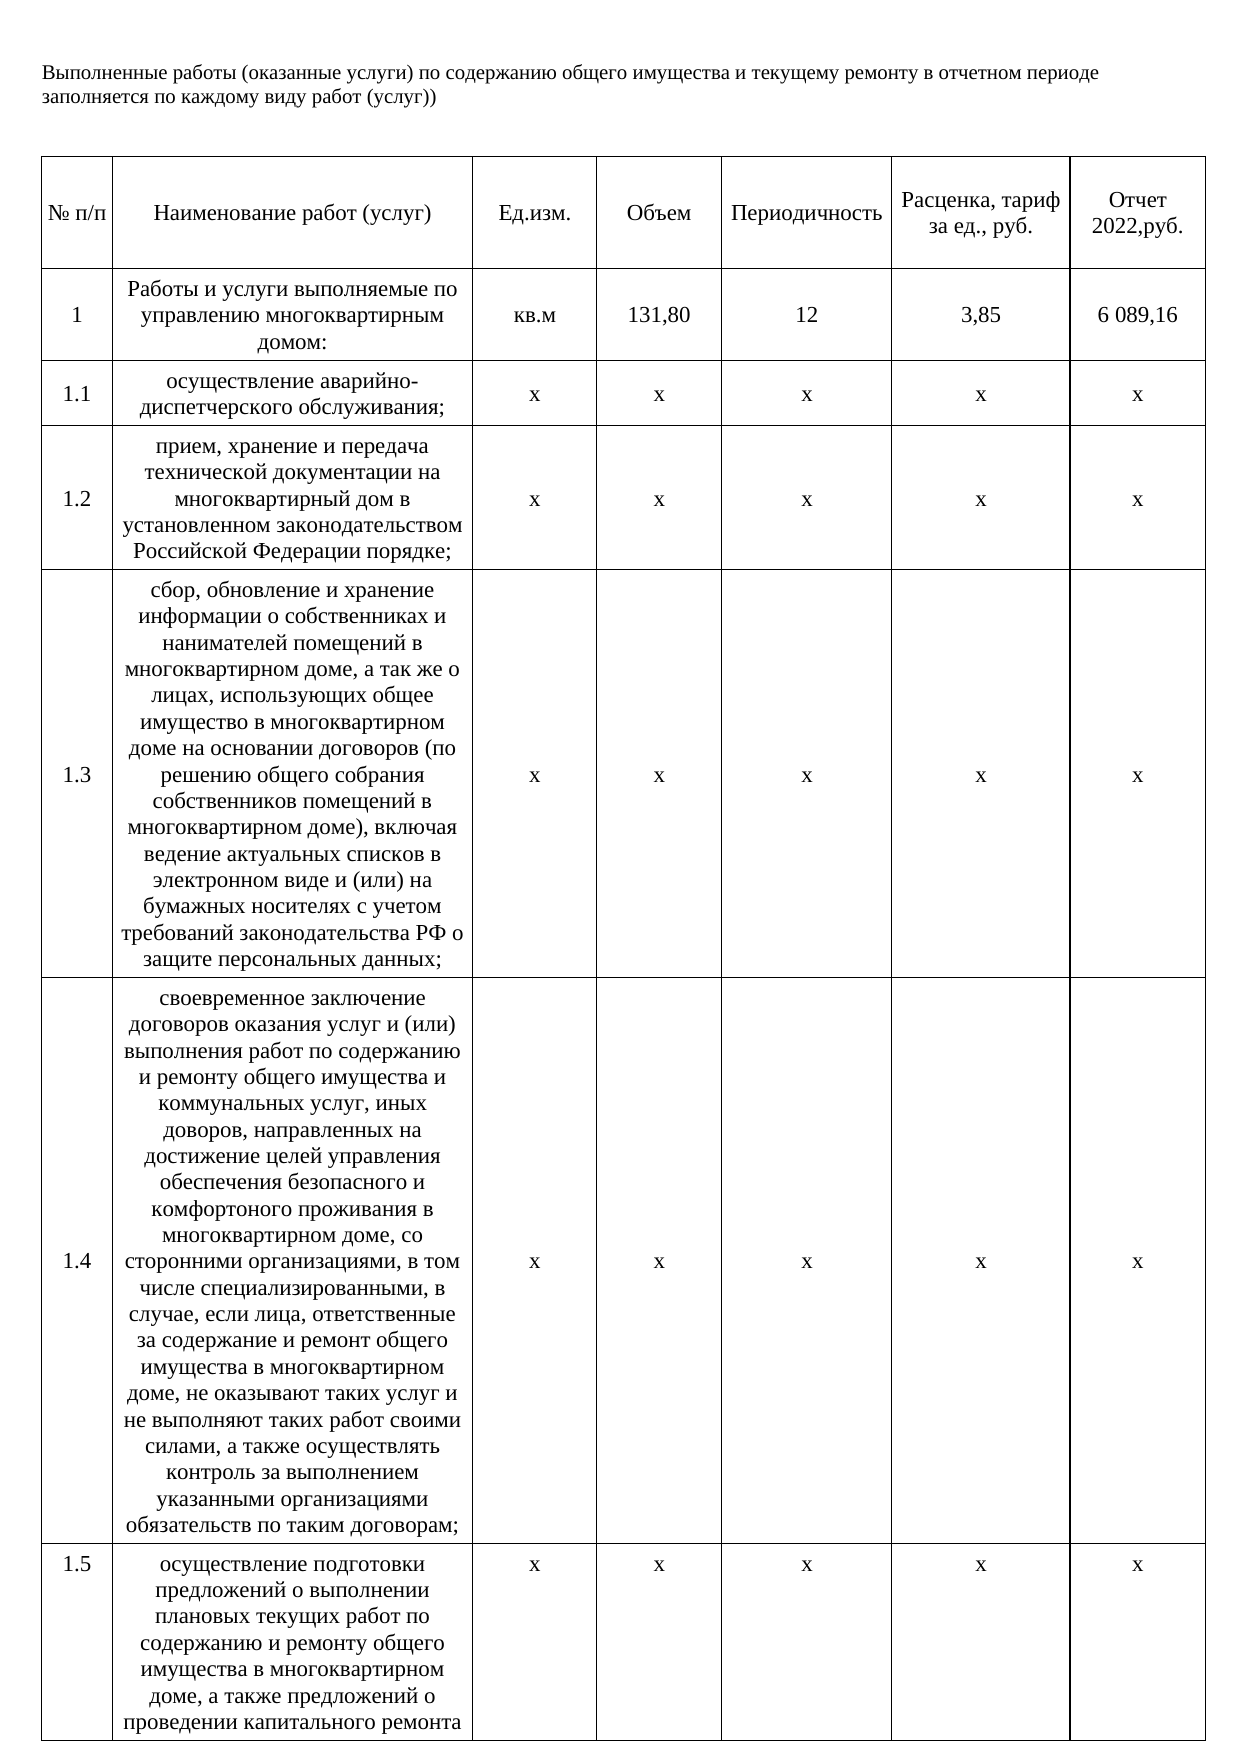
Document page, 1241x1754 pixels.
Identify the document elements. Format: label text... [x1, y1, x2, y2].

table_cell х [722, 978, 891, 1543]
table_header Объем [597, 157, 721, 268]
table_cell х [892, 361, 1069, 425]
table_cell х [722, 570, 891, 977]
table_cell 1.4 [42, 978, 112, 1543]
table_cell х [597, 361, 721, 425]
table_header Периодичность [722, 157, 891, 268]
table_cell х [1071, 978, 1205, 1543]
text Выполненные работы (оказанные услуги) по содержанию общего имущества и текущему ремонту в отчетном периоде [42, 59, 1205, 84]
table_cell х [597, 570, 721, 977]
table_cell х [1071, 570, 1205, 977]
table_header Отчет 2022,руб. [1071, 157, 1205, 268]
table_cell х [473, 570, 596, 977]
table_cell х [892, 978, 1069, 1543]
table_cell х [597, 978, 721, 1543]
table_cell х [473, 426, 596, 569]
table_cell своевременное заключение договоров оказания услуг и (или) выполнения работ по содержанию и ремонту общего имущества и коммунальных услуг, иных доворов, направленных на достижение целей управления обеспечения безопасного и комфортоного проживания в многоквартирном доме, со сторонними организациями, в том числе специализированными, в случае, если лица, ответственные за содержание и ремонт общего имущества в многоквартирном доме, не оказывают таких услуг и не выполняют таких работ своими силами, а также осуществлять контроль за выполнением указанными организациями обязательств по таким договорам; [113, 978, 472, 1543]
table_cell х [473, 978, 596, 1543]
table_header Расценка, тариф за ед., руб. [892, 157, 1069, 268]
table_cell х [1071, 1544, 1205, 1740]
table_cell х [892, 1544, 1069, 1740]
table_cell х [892, 426, 1069, 569]
table_cell х [597, 1544, 721, 1740]
table_cell 6 089,16 [1071, 269, 1205, 360]
table_cell х [892, 570, 1069, 977]
table_cell х [473, 1544, 596, 1740]
table_cell х [722, 361, 891, 425]
table_cell 131,80 [597, 269, 721, 360]
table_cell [113, 1544, 472, 1740]
table_cell 12 [722, 269, 891, 360]
table_cell х [597, 426, 721, 569]
table_cell х [473, 361, 596, 425]
table_header Ед.изм. [473, 157, 596, 268]
text заполняется по каждому виду работ (услуг)) [42, 84, 1205, 108]
table_cell 1 [42, 269, 112, 360]
table_cell осуществление аварийно-диспетчерского обслуживания; [113, 361, 472, 425]
table_cell 1.2 [42, 426, 112, 569]
table_cell 1.5 [42, 1544, 112, 1740]
table_header № п/п [42, 157, 112, 268]
table_cell Работы и услуги выполняемые по управлению многоквартирным домом: [113, 269, 472, 360]
table_cell сбор, обновление и хранение информации о собственниках и нанимателей помещений в многоквартирном доме, а так же о лицах, использующих общее имущество в многоквартирном доме на основании договоров (по решению общего собрания собственников помещений в многоквартирном доме), включая ведение актуальных списков в электронном виде и (или) на бумажных носителях с учетом требований законодательства РФ о защите персональных данных; [113, 570, 472, 977]
table_cell кв.м [473, 269, 596, 360]
table_cell прием, хранение и передача технической документации на многоквартирный дом в установленном законодательством Российской Федерации порядке; [113, 426, 472, 569]
table_header Наименование работ (услуг) [113, 157, 472, 268]
table_cell х [722, 426, 891, 569]
table_cell х [1071, 426, 1205, 569]
table_cell х [1071, 361, 1205, 425]
table_cell 3,85 [892, 269, 1069, 360]
table_cell 1.1 [42, 361, 112, 425]
table_cell 1.3 [42, 570, 112, 977]
table_cell х [722, 1544, 891, 1740]
